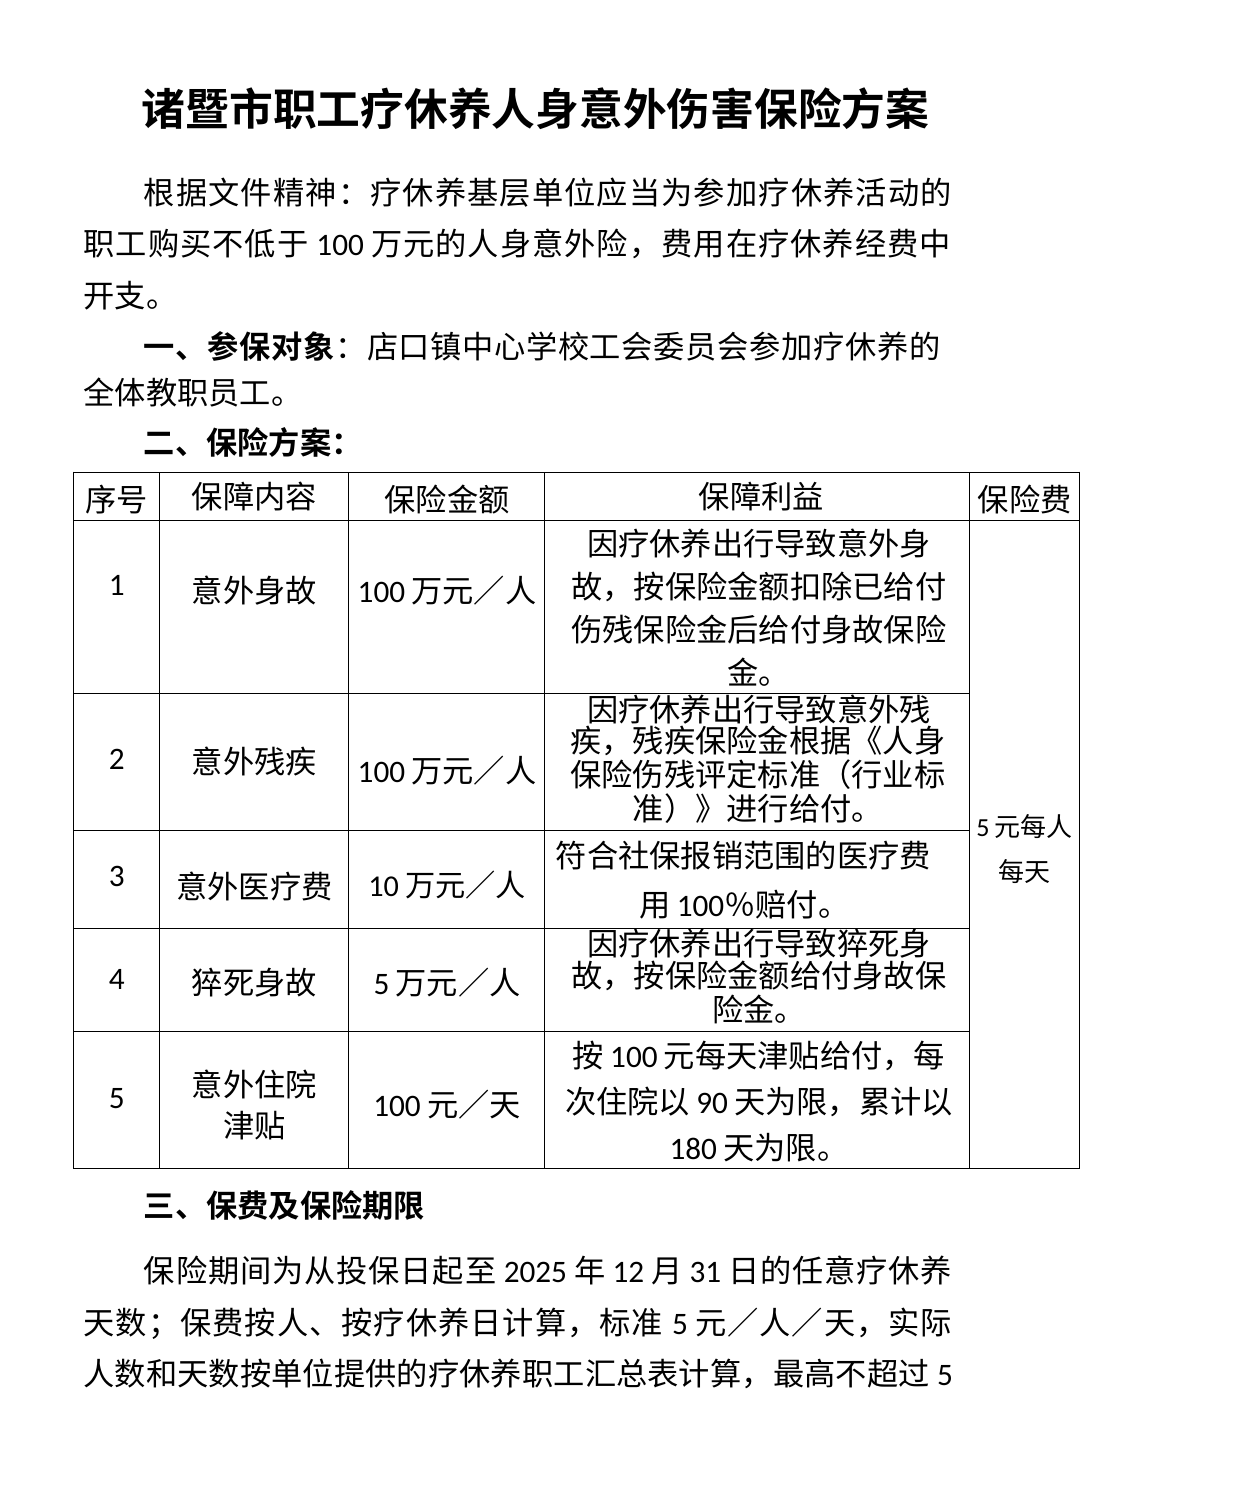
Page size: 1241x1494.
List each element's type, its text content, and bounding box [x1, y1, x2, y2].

table_cell 符合社保报销范围的医疗费用100％赔付。 [545, 831, 969, 928]
table_cell 意外残疾 [160, 694, 348, 830]
table_cell 因疗休养出行导致意外身故，按保险金额扣除已给付伤残保险金后给付身故保险金。 [545, 521, 969, 693]
table_cell 3 [74, 831, 159, 928]
table_header 保障利益 [545, 473, 969, 520]
table_cell 5元每人 每天 [970, 521, 1079, 1168]
text 根据文件精神：疗休养基层单位应当为参加疗休养活动的职工购买不低于100万元的人身意外险，费用在疗休养经费中开支。 [83, 168, 953, 316]
table_cell 按100元每天津贴给付，每次住院以90天为限，累计以180天为限。 [545, 1032, 969, 1168]
table_cell 10万元／人 [349, 831, 544, 928]
table_header 保障内容 [160, 473, 348, 520]
text 诸暨市职工疗休养人身意外伤害保险方案 [75, 75, 1165, 138]
text 二、保险方案： [75, 418, 1165, 463]
table_header 序号 [74, 473, 159, 520]
table_cell 意外医疗费 [160, 831, 348, 928]
table_cell 4 [74, 929, 159, 1031]
table_cell 意外身故 [160, 521, 348, 693]
table_header 保险金额 [349, 473, 544, 520]
table_cell 因疗休养出行导致猝死身故，按保险金额给付身故保险金。 [545, 929, 969, 1031]
table_cell 意外住院 津贴 [160, 1032, 348, 1168]
text 三、保费及保险期限 [75, 1181, 1165, 1226]
table_cell 100万元／人 [349, 694, 544, 830]
table_cell 1 [74, 521, 159, 693]
table_cell 因疗休养出行导致意外残疾，残疾保险金根据《人身保险伤残评定标准（行业标准）》进行给付。 [545, 694, 969, 830]
table_cell 5万元／人 [349, 929, 544, 1031]
table_cell 100元／天 [349, 1032, 544, 1168]
table_cell 猝死身故 [160, 929, 348, 1031]
table_header 保险费 [970, 473, 1079, 520]
table_cell 5 [74, 1032, 159, 1168]
text 一、参保对象：店口镇中心学校工会委员会参加疗休养的全体教职员工。 [83, 322, 940, 413]
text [83, 1246, 953, 1394]
table_cell 2 [74, 694, 159, 830]
table_cell 100万元／人 [349, 521, 544, 693]
